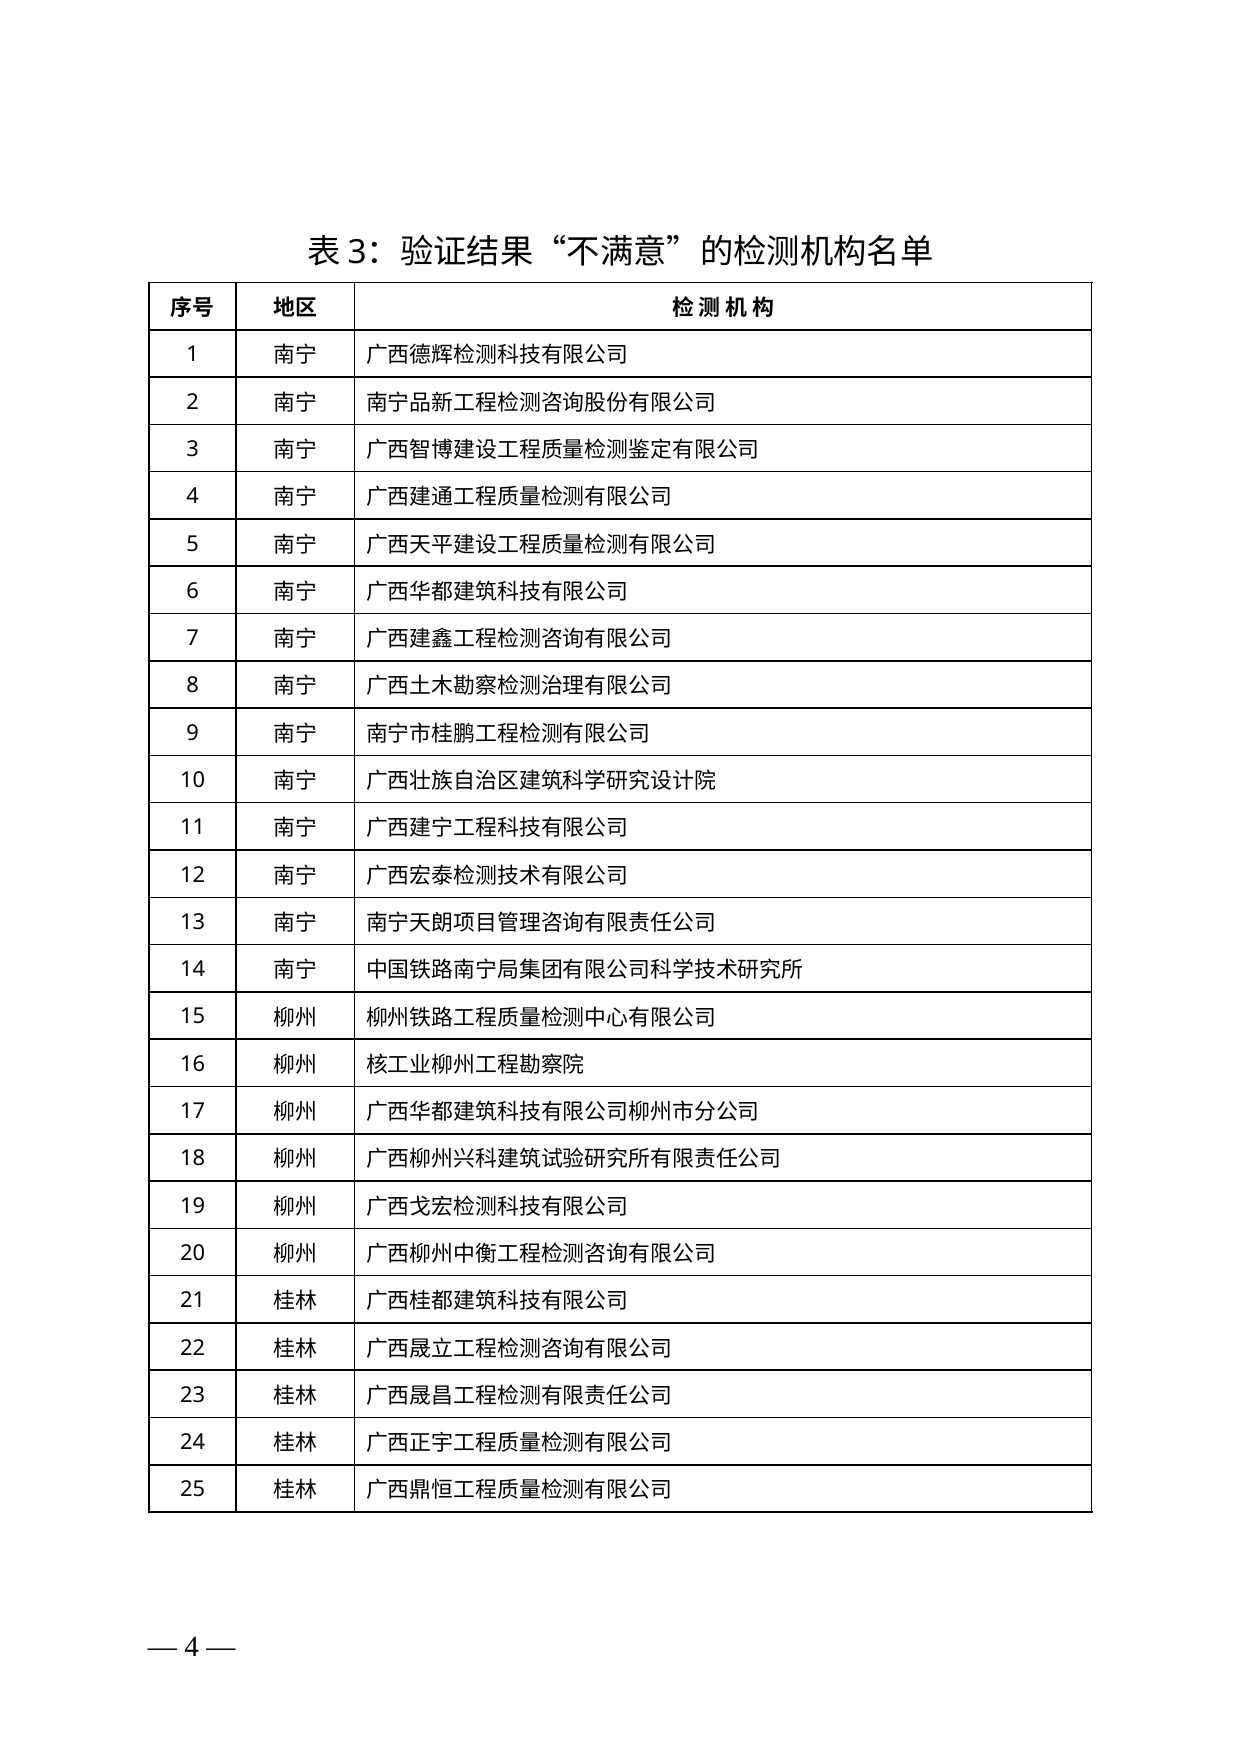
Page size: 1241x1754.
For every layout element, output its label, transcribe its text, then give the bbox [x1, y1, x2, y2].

table_header 地区 [237, 283, 354, 329]
table_cell 广西华都建筑科技有限公司 [355, 567, 1091, 613]
table_cell 18 [150, 1135, 235, 1180]
table_cell 19 [150, 1182, 235, 1227]
table_cell 广西戈宏检测科技有限公司 [355, 1182, 1091, 1227]
table_cell 22 [150, 1324, 235, 1369]
table_cell 南宁 [237, 803, 354, 849]
table_cell 南宁 [237, 520, 354, 565]
table_cell 13 [150, 898, 235, 944]
table_cell 17 [150, 1087, 235, 1133]
table_cell 11 [150, 803, 235, 849]
table_cell 7 [150, 614, 235, 660]
table_cell 柳州 [237, 1182, 354, 1227]
table_cell 桂林 [237, 1276, 354, 1322]
table_cell 5 [150, 520, 235, 565]
table_header 检 测 机 构 [355, 283, 1091, 329]
table_cell 柳州 [237, 1229, 354, 1275]
table_cell 广西华都建筑科技有限公司柳州市分公司 [355, 1087, 1091, 1133]
table_cell 柳州 [237, 1087, 354, 1133]
table_cell 10 [150, 756, 235, 802]
table_cell 广西晟立工程检测咨询有限公司 [355, 1324, 1091, 1369]
table_cell 桂林 [237, 1466, 354, 1511]
table_cell 25 [150, 1466, 235, 1511]
table_cell 广西德辉检测科技有限公司 [355, 331, 1091, 376]
text 表3：验证结果“不满意”的检测机构名单 [148, 217, 1092, 282]
table_cell 9 [150, 709, 235, 754]
table_cell 南宁 [237, 662, 354, 707]
table_cell 南宁市桂鹏工程检测有限公司 [355, 709, 1091, 754]
table_cell 14 [150, 945, 235, 991]
table_cell 广西壮族自治区建筑科学研究设计院 [355, 756, 1091, 802]
table_cell 广西建通工程质量检测有限公司 [355, 472, 1091, 518]
table_cell 柳州 [237, 1135, 354, 1180]
table_cell 20 [150, 1229, 235, 1275]
table_cell 中国铁路南宁局集团有限公司科学技术研究所 [355, 945, 1091, 991]
table_cell 南宁 [237, 756, 354, 802]
table_cell 广西鼎恒工程质量检测有限公司 [355, 1466, 1091, 1511]
table_cell 核工业柳州工程勘察院 [355, 1040, 1091, 1086]
table_cell 21 [150, 1276, 235, 1322]
table_cell 南宁 [237, 425, 354, 471]
table_cell 广西正宇工程质量检测有限公司 [355, 1418, 1091, 1464]
table_cell 南宁 [237, 331, 354, 376]
table_cell 柳州 [237, 1040, 354, 1086]
table_cell 广西智博建设工程质量检测鉴定有限公司 [355, 425, 1091, 471]
table_cell 6 [150, 567, 235, 613]
table_cell 广西建宁工程科技有限公司 [355, 803, 1091, 849]
table_cell 12 [150, 851, 235, 896]
table_cell 南宁品新工程检测咨询股份有限公司 [355, 378, 1091, 423]
table_cell 南宁 [237, 709, 354, 754]
table_cell 15 [150, 993, 235, 1038]
table_header 序号 [150, 283, 235, 329]
table_cell 广西天平建设工程质量检测有限公司 [355, 520, 1091, 565]
table_cell 24 [150, 1418, 235, 1464]
table_cell 广西土木勘察检测治理有限公司 [355, 662, 1091, 707]
table_cell 南宁 [237, 898, 354, 944]
table_cell 南宁 [237, 851, 354, 896]
table_cell 广西建鑫工程检测咨询有限公司 [355, 614, 1091, 660]
table_cell 南宁 [237, 378, 354, 423]
table_cell 柳州 [237, 993, 354, 1038]
table_cell 3 [150, 425, 235, 471]
table_cell 2 [150, 378, 235, 423]
table_cell 南宁 [237, 567, 354, 613]
table_cell 8 [150, 662, 235, 707]
table_cell 广西晟昌工程检测有限责任公司 [355, 1371, 1091, 1417]
table_cell 23 [150, 1371, 235, 1417]
table_cell 1 [150, 331, 235, 376]
table_cell 桂林 [237, 1418, 354, 1464]
table_cell 南宁 [237, 472, 354, 518]
table_cell 南宁 [237, 614, 354, 660]
table_cell 16 [150, 1040, 235, 1086]
table_cell 广西柳州中衡工程检测咨询有限公司 [355, 1229, 1091, 1275]
table_cell 柳州铁路工程质量检测中心有限公司 [355, 993, 1091, 1038]
table_cell 广西宏泰检测技术有限公司 [355, 851, 1091, 896]
table_cell 南宁 [237, 945, 354, 991]
table_cell 桂林 [237, 1324, 354, 1369]
table_cell 桂林 [237, 1371, 354, 1417]
table_cell 南宁天朗项目管理咨询有限责任公司 [355, 898, 1091, 944]
table_cell 广西柳州兴科建筑试验研究所有限责任公司 [355, 1135, 1091, 1180]
table_cell 4 [150, 472, 235, 518]
table_cell 广西桂都建筑科技有限公司 [355, 1276, 1091, 1322]
